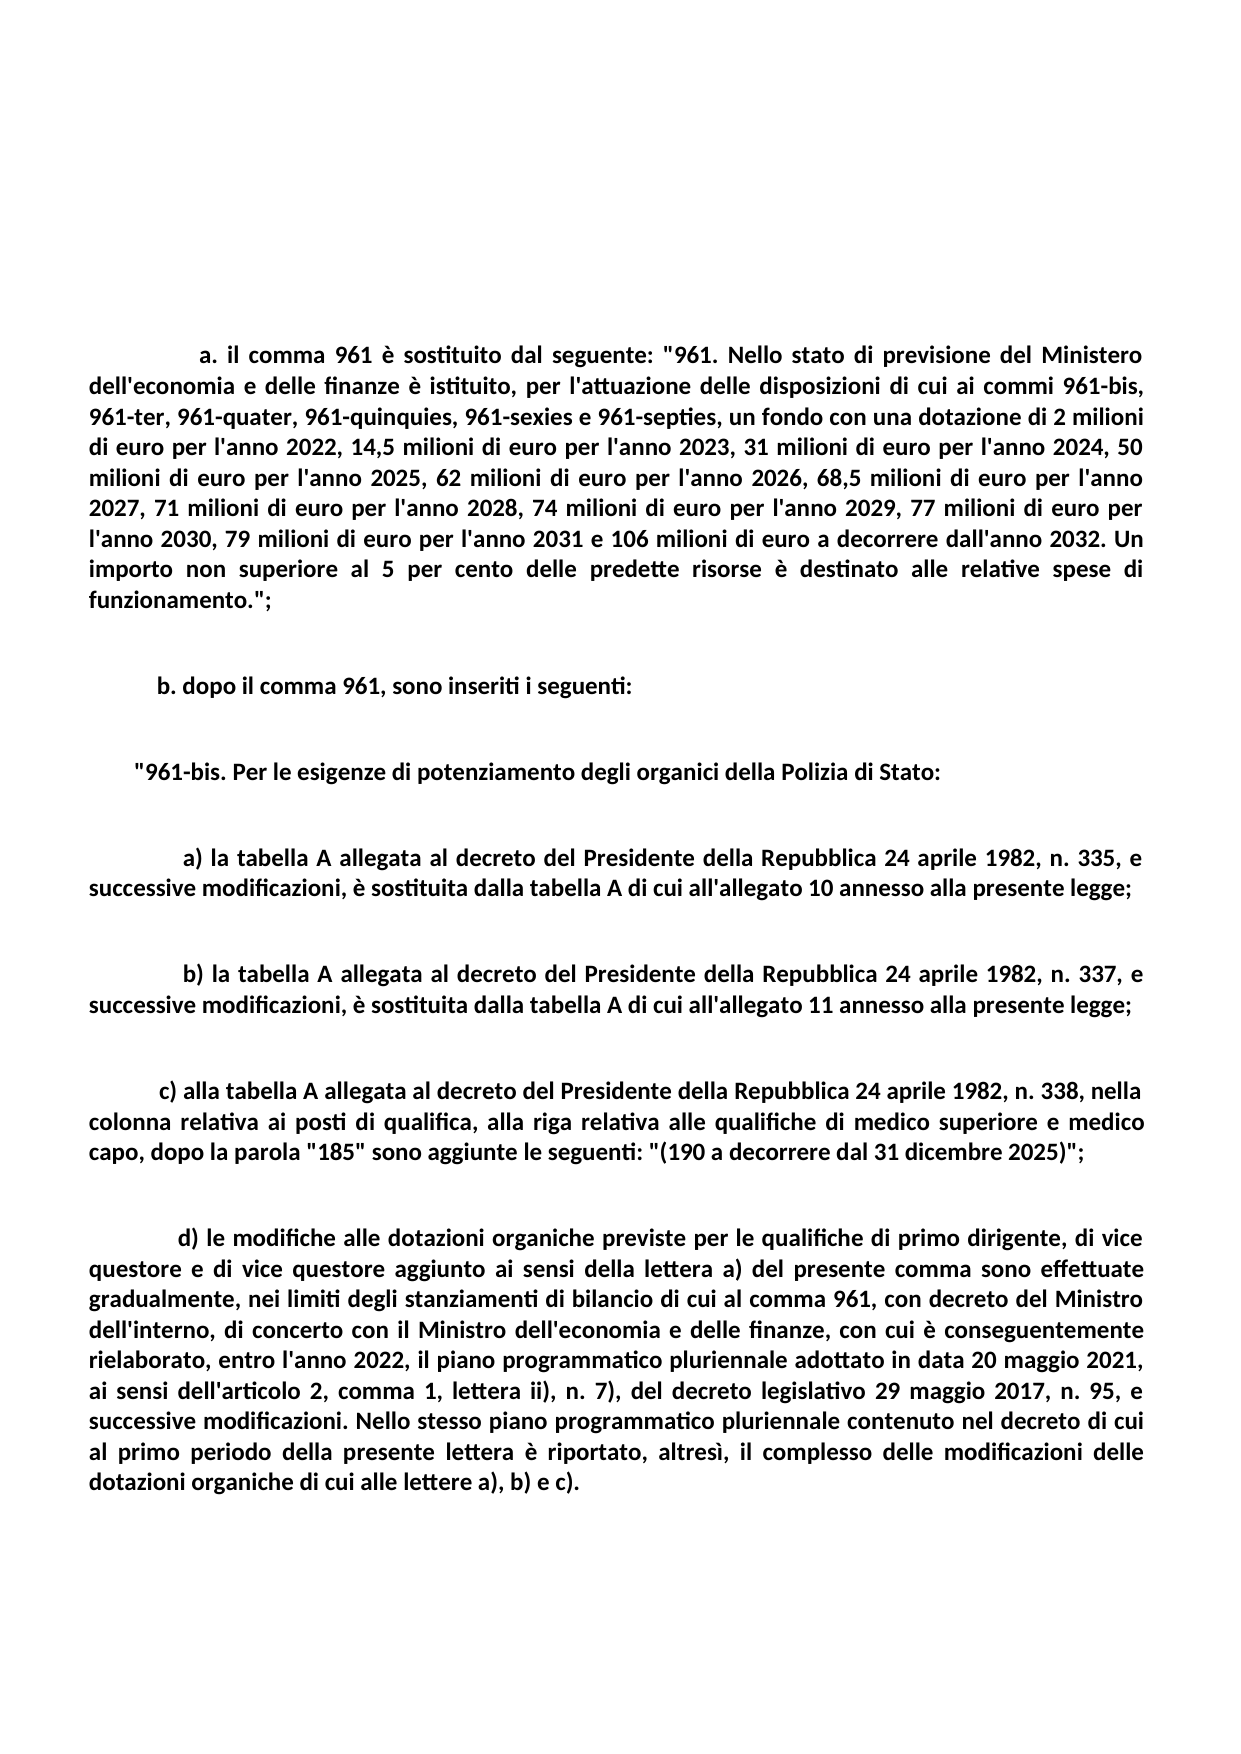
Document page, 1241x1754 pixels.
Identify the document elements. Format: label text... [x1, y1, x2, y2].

text b. dopo il comma 961, sono inseriti i seguenti: [89, 670, 1146, 700]
text a. il comma 961 è sostituito dal seguente: "961. Nello stato di previsione del Ministero dell'economia e delle finanze è istituito, per l'attuazione delle disposizioni di cui ai commi 961-bis, 961-ter, 961-quater, 961-quinquies, 961-sexies e 961-septies, un fondo con una dotazione di 2 milioni di euro per l'anno 2022, 14,5 milioni di euro per l'anno 2023, 31 milioni di euro per l'anno 2024, 50 milioni di euro per l'anno 2025, 62 milioni di euro per l'anno 2026, 68,5 milioni di euro per l'anno 2027, 71 milioni di euro per l'anno 2028, 74 milioni di euro per l'anno 2029, 77 milioni di euro per l'anno 2030, 79 milioni di euro per l'anno 2031 e 106 milioni di euro a decorrere dall'anno 2032. Un importo non superiore al 5 per cento delle predette risorse è destinato alle relative spese di funzionamento."; [89, 340, 1146, 614]
text a) la tabella A allegata al decreto del Presidente della Repubblica 24 aprile 1982, n. 335, e successive modificazioni, è sostituita dalla tabella A di cui all'allegato 10 annesso alla presente legge; [89, 842, 1146, 903]
text "961-bis. Per le esigenze di potenziamento degli organici della Polizia di Stato: [89, 756, 1146, 786]
text b) la tabella A allegata al decreto del Presidente della Repubblica 24 aprile 1982, n. 337, e successive modificazioni, è sostituita dalla tabella A di cui all'allegato 11 annesso alla presente legge; [89, 958, 1146, 1019]
text c) alla tabella A allegata al decreto del Presidente della Repubblica 24 aprile 1982, n. 338, nella colonna relativa ai posti di qualifica, alla riga relativa alle qualifiche di medico superiore e medico capo, dopo la parola "185" sono aggiunte le seguenti: "(190 a decorrere dal 31 dicembre 2025)"; [89, 1075, 1146, 1167]
text d) le modifiche alle dotazioni organiche previste per le qualifiche di primo dirigente, di vice questore e di vice questore aggiunto ai sensi della lettera a) del presente comma sono effettuate gradualmente, nei limiti degli stanziamenti di bilancio di cui al comma 961, con decreto del Ministro dell'interno, di concerto con il Ministro dell'economia e delle finanze, con cui è conseguentemente rielaborato, entro l'anno 2022, il piano programmatico pluriennale adottato in data 20 maggio 2021, ai sensi dell'articolo 2, comma 1, lettera ii), n. 7), del decreto legislativo 29 maggio 2017, n. 95, e successive modificazioni. Nello stesso piano programmatico pluriennale contenuto nel decreto di cui al primo periodo della presente lettera è riportato, altresì, il complesso delle modificazioni delle dotazioni organiche di cui alle lettere a), b) e c). [89, 1222, 1146, 1497]
